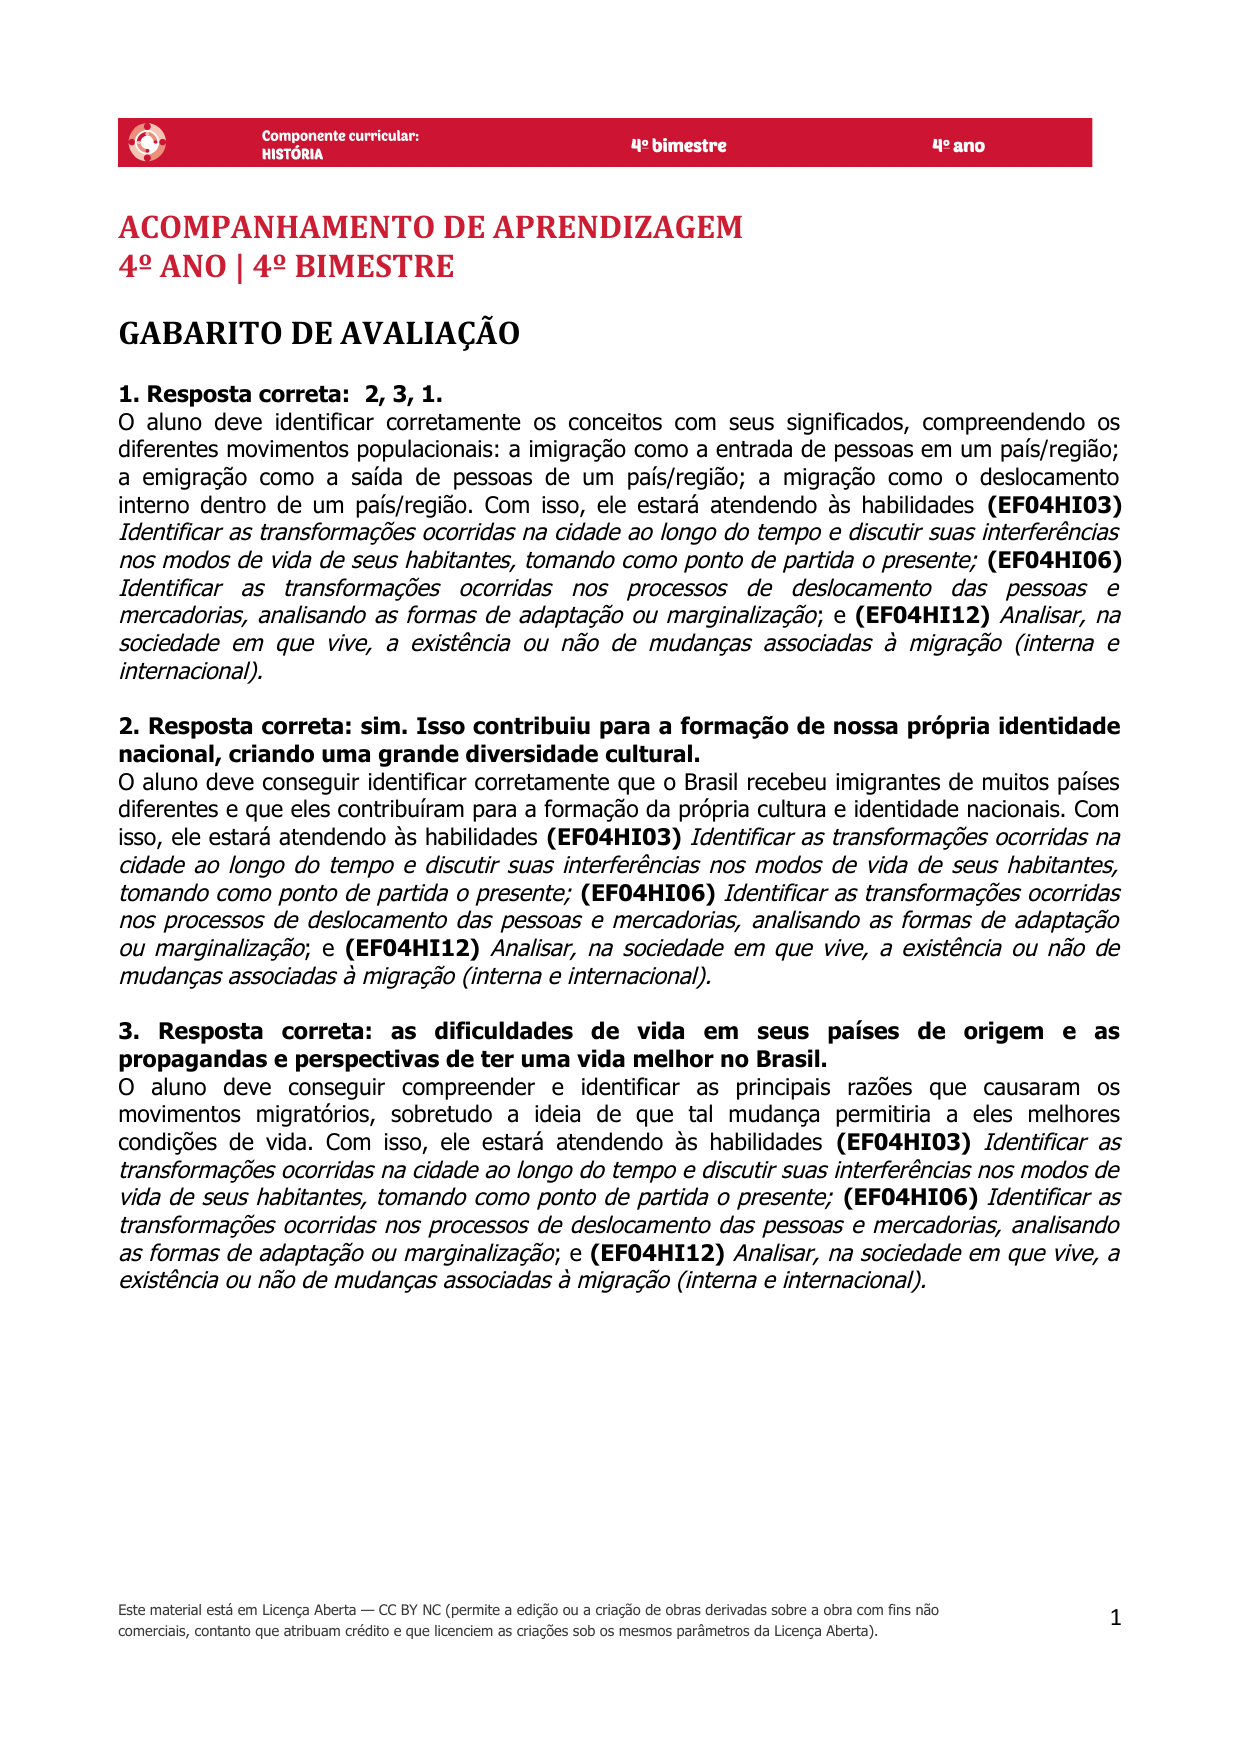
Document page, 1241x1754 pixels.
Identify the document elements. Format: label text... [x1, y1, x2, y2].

text Gabarito de avaliação [118, 313, 1122, 352]
text O aluno deve conseguir identificar corretamente que o Brasil recebeu imigrantes de muitos países diferentes e que eles contribuíram para a formação da própria cultura e identidade nacionais. Com isso, ele estará atendendo às habilidades (EF04HI03) Identificar as transformações ocorridas na cidade ao longo do tempo e discutir suas interferências nos modos de vida de seus habitantes, tomando como ponto de partida o presente; (EF04HI06) Identificar as transformações ocorridas nos processos de deslocamento das pessoas e mercadorias, analisando as formas de adaptação ou marginalização; e (EF04HI12) Analisar, na sociedade em que vive, a existência ou não de mudanças associadas à migração (interna e internacional). [118, 767, 1122, 989]
text O aluno deve conseguir compreender e identificar as principais razões que causaram os movimentos migratórios, sobretudo a ideia de que tal mudança permitiria a eles melhores condições de vida. Com isso, ele estará atendendo às habilidades (EF04HI03) Identificar as transformações ocorridas na cidade ao longo do tempo e discutir suas interferências nos modos de vida de seus habitantes, tomando como ponto de partida o presente; (EF04HI06) Identificar as transformações ocorridas nos processos de deslocamento das pessoas e mercadorias, analisando as formas de adaptação ou marginalização; e (EF04HI12) Analisar, na sociedade em que vive, a existência ou não de mudanças associadas à migração (interna e internacional). [118, 1072, 1122, 1294]
text 1. Resposta correta: 2, 3, 1. [118, 379, 1122, 407]
picture [118, 118, 1093, 167]
text O aluno deve identificar corretamente os conceitos com seus significados, compreendendo os diferentes movimentos populacionais: a imigração como a entrada de pessoas em um país/região; a emigração como a saída de pessoas de um país/região; a migração como o deslocamento interno dentro de um país/região. Com isso, ele estará atendendo às habilidades (EF04HI03) Identificar as transformações ocorridas na cidade ao longo do tempo e discutir suas interferências nos modos de vida de seus habitantes, tomando como ponto de partida o presente; (EF04HI06) Identificar as transformações ocorridas nos processos de deslocamento das pessoas e mercadorias, analisando as formas de adaptação ou marginalização; e (EF04HI12) Analisar, na sociedade em que vive, a existência ou não de mudanças associadas à migração (interna e internacional). [118, 407, 1122, 684]
text 4º ano | 4º bimestre [118, 246, 1122, 285]
text 2. Resposta correta: sim. Isso contribuiu para a formação de nossa própria identidade nacional, criando uma grande diversidade cultural. [118, 712, 1122, 767]
text 3. Resposta correta: as dificuldades de vida em seus países de origem e as propagandas e perspectivas de ter uma vida melhor no Brasil. [118, 1017, 1122, 1072]
text Acompanhamento de aprendizagem [118, 207, 1122, 246]
